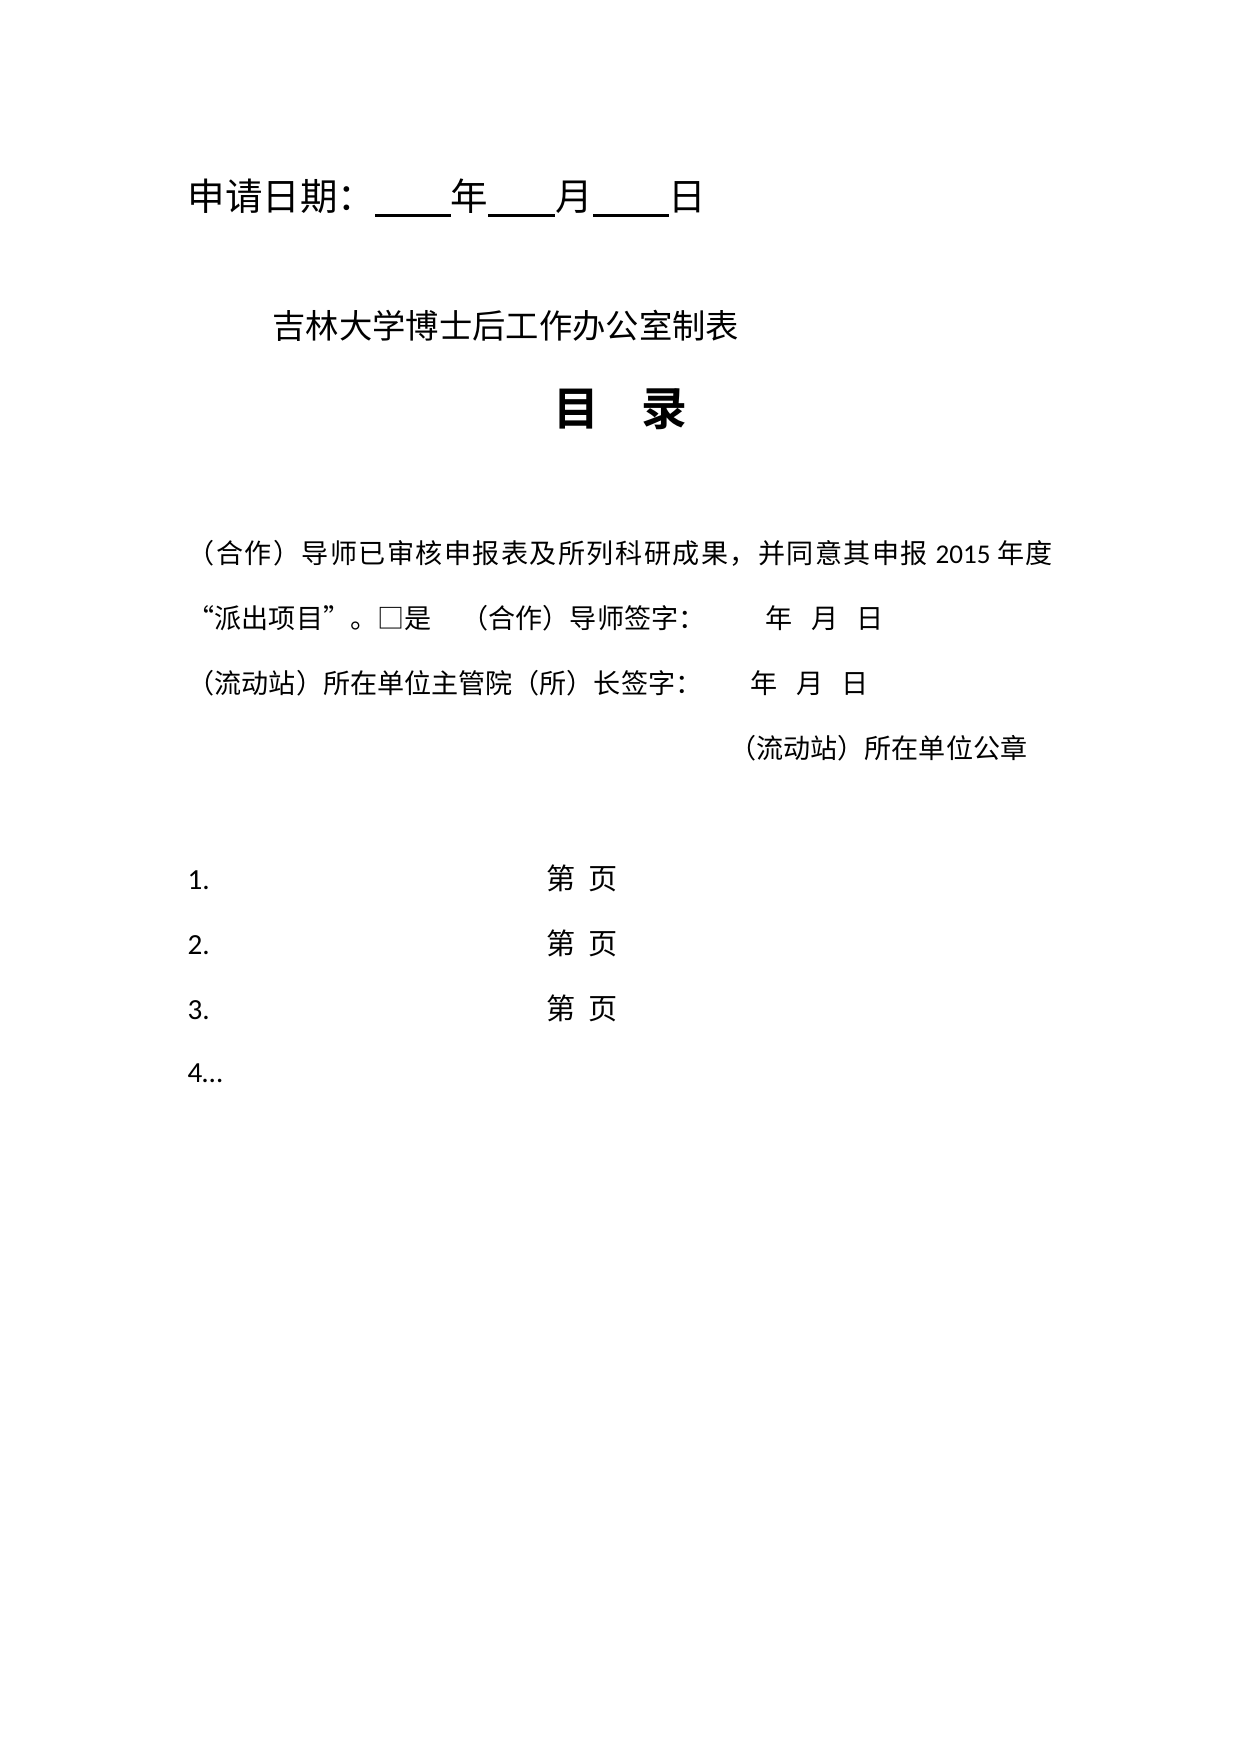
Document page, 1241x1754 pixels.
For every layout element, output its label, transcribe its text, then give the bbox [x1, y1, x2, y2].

text （合作）导师已审核申报表及所列科研成果，并同意其申报2015年度“派出项目”。□是 （合作）导师签字： 年 月 日 [187, 519, 1053, 649]
text （流动站）所在单位主管院（所）长签字： 年 月 日 [187, 649, 1053, 714]
text 2. 第 页 [187, 909, 1053, 974]
text 申请日期： 年 月 日 [187, 162, 1053, 227]
text 1. 第 页 [187, 844, 1053, 909]
text 3. 第 页 [187, 974, 1053, 1039]
text （流动站）所在单位公章 [187, 714, 1053, 779]
text 吉林大学博士后工作办公室制表 [187, 292, 1053, 357]
text 目 录 [187, 357, 1053, 454]
text 4… [187, 1039, 1053, 1104]
